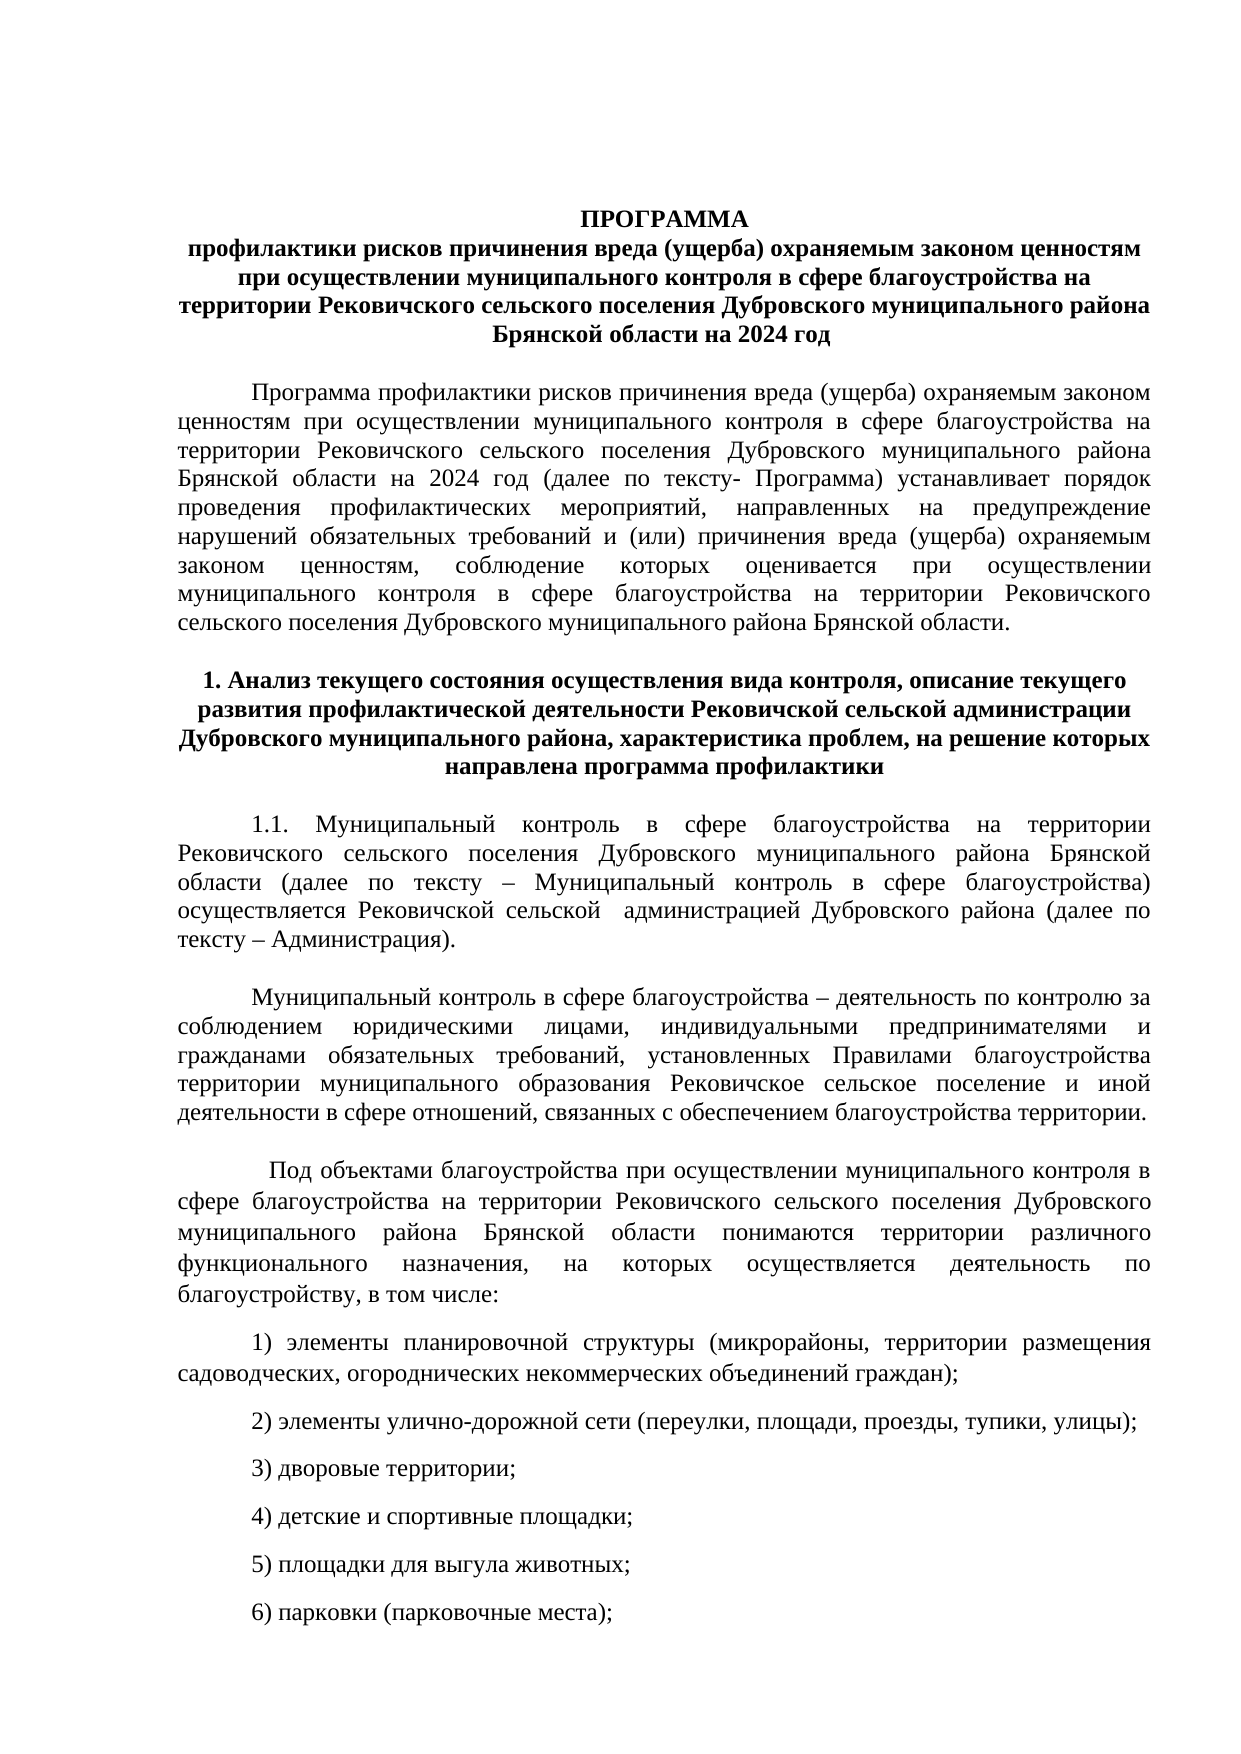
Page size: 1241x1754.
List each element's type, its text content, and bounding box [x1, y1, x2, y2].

text ПРОГРАММА [177, 204, 1152, 233]
text Муниципальный контроль в сфере благоустройства – деятельность по контролю за соблюдением юридическими лицами, индивидуальными предпринимателями и гражданами обязательных требований, установленных Правилами благоустройства территории муниципального образования Рековичское сельское поселение и иной деятельности в сфере отношений, связанных с обеспечением благоустройства территории. [177, 982, 1152, 1126]
text 4) детские и спортивные площадки; [177, 1501, 1152, 1530]
text 1. Анализ текущего состояния осуществления вида контроля, описание текущего развития профилактической деятельности Рековичской сельской администрации Дубровского муниципального района, характеристика проблем, на решение которых направлена программа профилактики [177, 665, 1152, 780]
text 6) парковки (парковочные места); [177, 1597, 1152, 1625]
text Под объектами благоустройства при осуществлении муниципального контроля в сфере благоустройства на территории Рековичского сельского поселения Дубровского муниципального района Брянской области понимаются территории различного функционального назначения, на которых осуществляется деятельность по благоустройству, в том числе: [177, 1155, 1152, 1308]
text 5) площадки для выгула животных; [177, 1549, 1152, 1578]
text 1.1. Муниципальный контроль в сфере благоустройства на территории Рековичского сельского поселения Дубровского муниципального района Брянской области (далее по тексту – Муниципальный контроль в сфере благоустройства) осуществляется Рековичской сельской администрацией Дубровского района (далее по тексту – Администрация). [177, 809, 1152, 953]
text 1) элементы планировочной структуры (микрорайоны, территории размещения садоводческих, огороднических некоммерческих объединений граждан); [177, 1327, 1152, 1387]
text профилактики рисков причинения вреда (ущерба) охраняемым законом ценностям при осуществлении муниципального контроля в сфере благоустройства на территории Рековичского сельского поселения Дубровского муниципального района Брянской области на 2024 год [177, 233, 1152, 348]
text Программа профилактики рисков причинения вреда (ущерба) охраняемым законом ценностям при осуществлении муниципального контроля в сфере благоустройства на территории Рековичского сельского поселения Дубровского муниципального района Брянской области на 2024 год (далее по тексту- Программа) устанавливает порядок проведения профилактических мероприятий, направленных на предупреждение нарушений обязательных требований и (или) причинения вреда (ущерба) охраняемым законом ценностям, соблюдение которых оценивается при осуществлении муниципального контроля в сфере благоустройства на территории Рековичского сельского поселения Дубровского муниципального района Брянской области. [177, 377, 1152, 636]
text 3) дворовые территории; [177, 1453, 1152, 1482]
text 2) элементы улично-дорожной сети (переулки, площади, проезды, тупики, улицы); [177, 1406, 1152, 1434]
